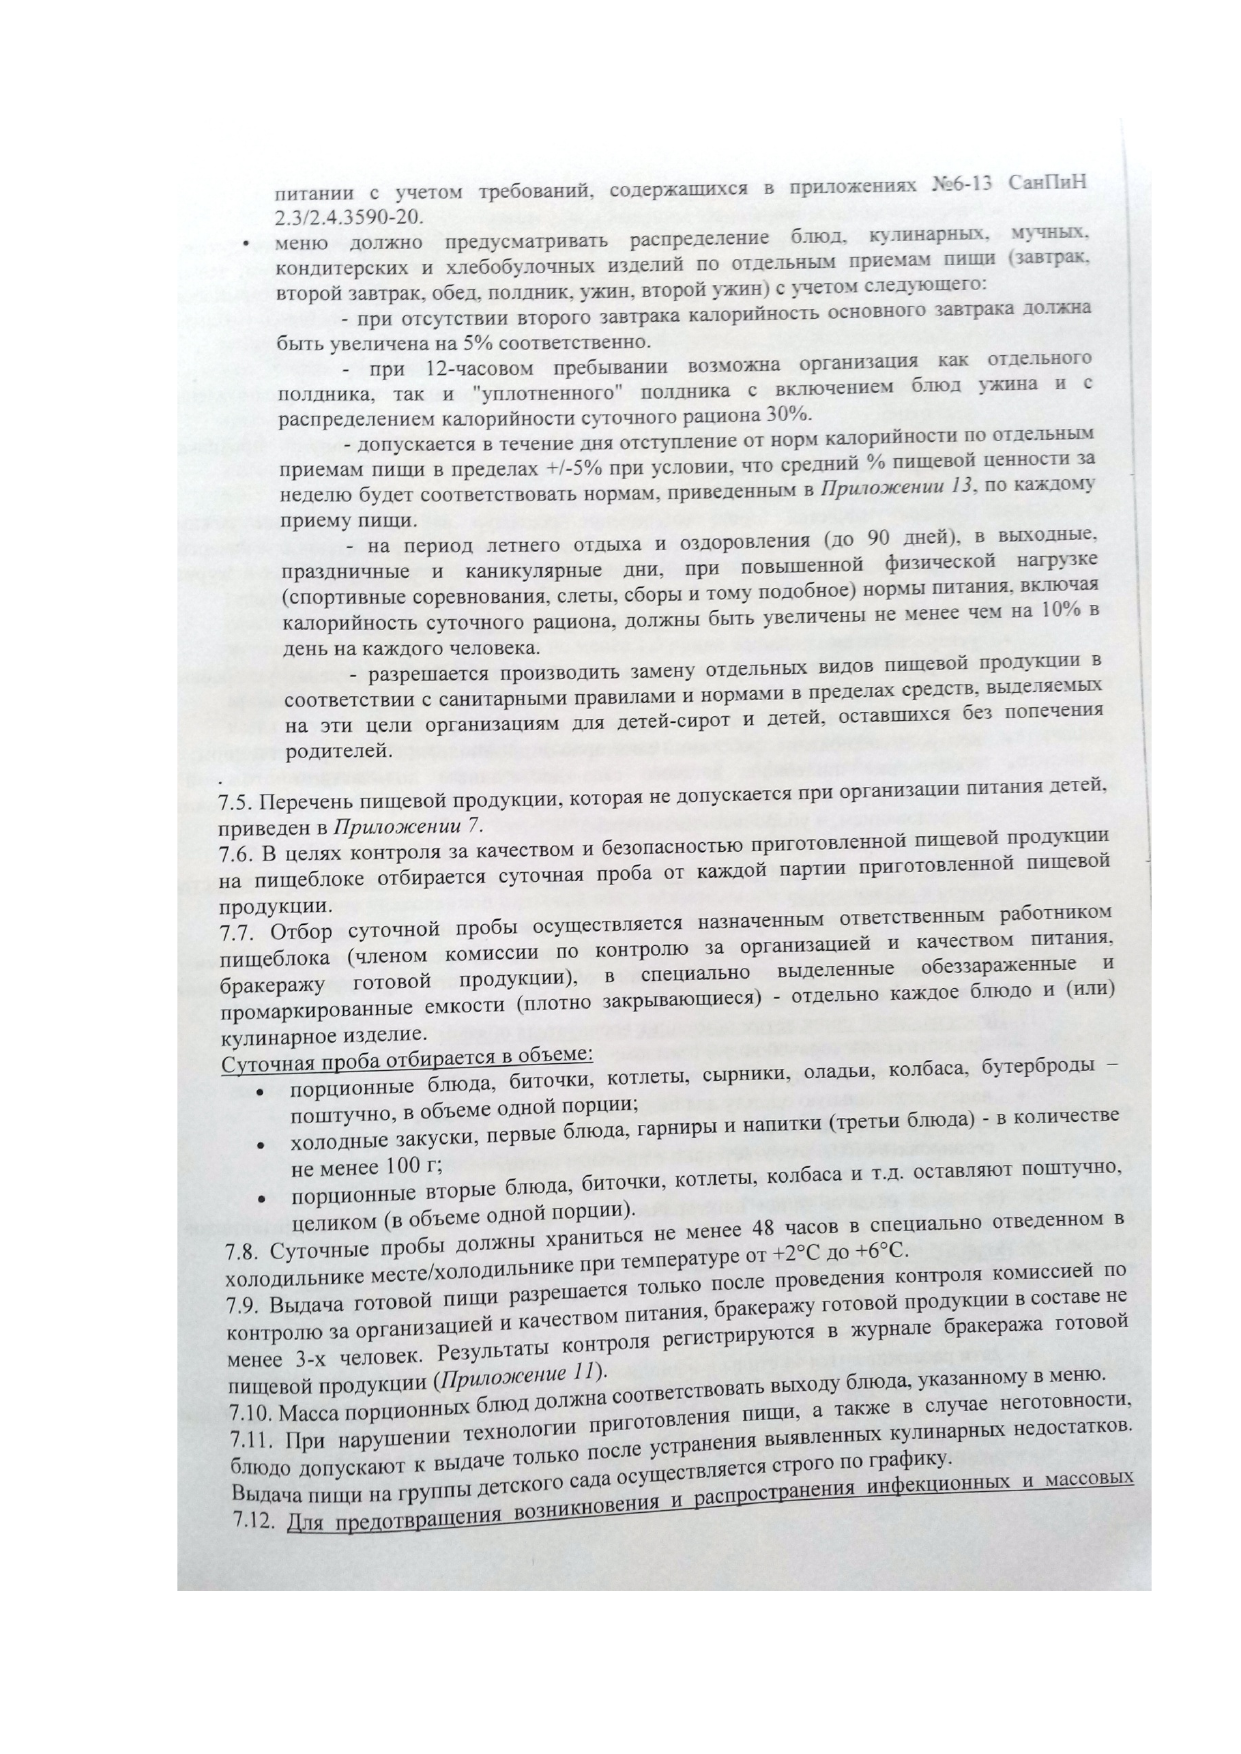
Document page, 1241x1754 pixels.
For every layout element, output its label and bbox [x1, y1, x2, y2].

picture [177, 118, 1152, 1591]
